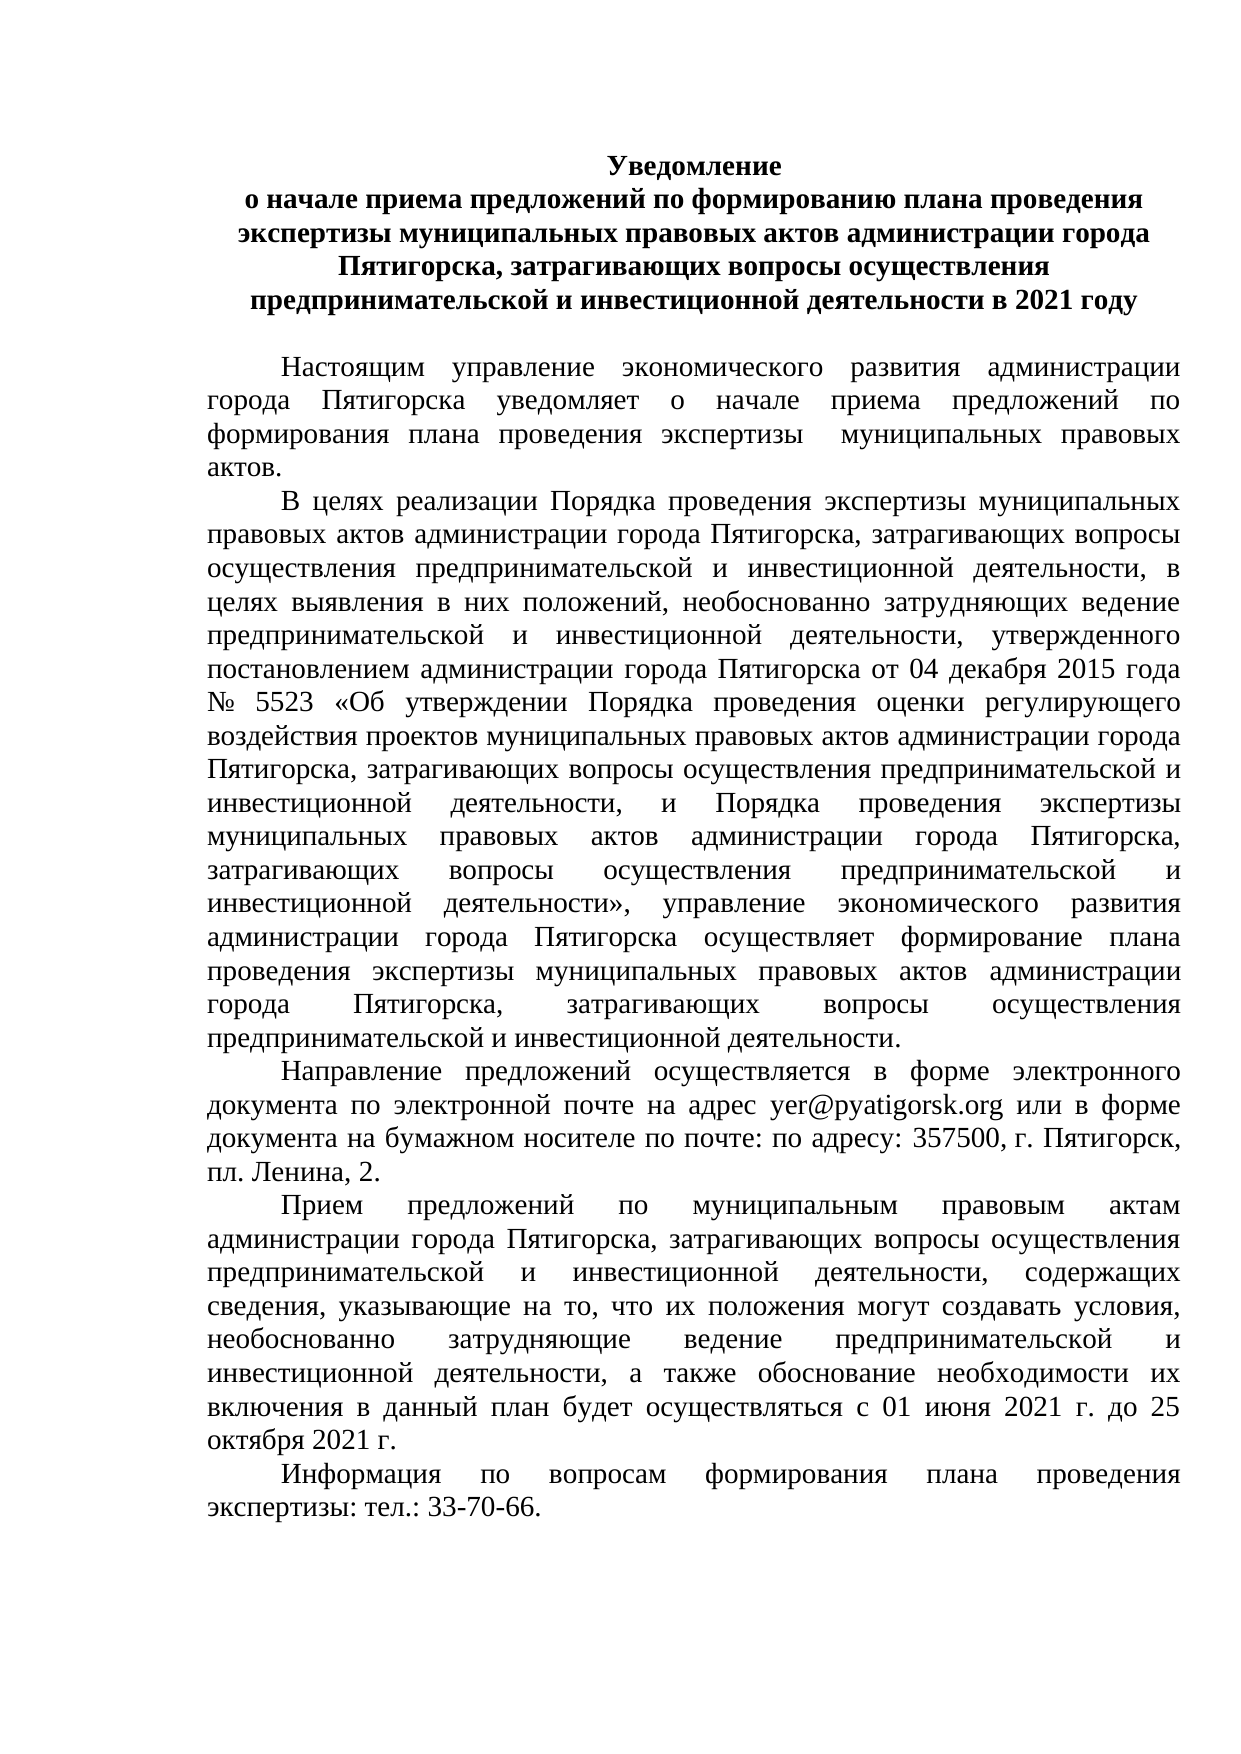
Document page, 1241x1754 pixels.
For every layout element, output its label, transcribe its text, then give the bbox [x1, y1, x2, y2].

text Информация по вопросам формирования плана проведения экспертизы: тел.: 33-70-66. [207, 1456, 1181, 1523]
text Уведомление [207, 148, 1181, 181]
text Направление предложений осуществляется в форме электронного документа по электронной почте на адрес yer@pyatigorsk.org или в форме документа на бумажном носителе по почте: по адресу: 357500, г. Пятигорск, пл. Ленина, 2. [207, 1053, 1181, 1187]
text о начале приема предложений по формированию плана проведения экспертизы муниципальных правовых актов администрации города Пятигорска, затрагивающих вопросы осуществления предпринимательской и инвестиционной деятельности в 2021 году [207, 181, 1181, 315]
text Настоящим управление экономического развития администрации города Пятигорска уведомляет о начале приема предложений по формирования плана проведения экспертизы муниципальных правовых актов. [207, 349, 1181, 483]
text В целях реализации Порядка проведения экспертизы муниципальных правовых актов администрации города Пятигорска, затрагивающих вопросы осуществления предпринимательской и инвестиционной деятельности, в целях выявления в них положений, необоснованно затрудняющих ведение предпринимательской и инвестиционной деятельности, утвержденного постановлением администрации города Пятигорска от 04 декабря 2015 года № 5523 «Об утверждении Порядка проведения оценки регулирующего воздействия проектов муниципальных правовых актов администрации города Пятигорска, затрагивающих вопросы осуществления предпринимательской и инвестиционной деятельности, и Порядка проведения экспертизы муниципальных правовых актов администрации города Пятигорска, затрагивающих вопросы осуществления предпринимательской и инвестиционной деятельности», управление экономического развития администрации города Пятигорска осуществляет формирование плана проведения экспертизы муниципальных правовых актов администрации города Пятигорска, затрагивающих вопросы осуществления предпринимательской и инвестиционной деятельности. [207, 483, 1181, 1053]
text Прием предложений по муниципальным правовым актам администрации города Пятигорска, затрагивающих вопросы осуществления предпринимательской и инвестиционной деятельности, содержащих сведения, указывающие на то, что их положения могут создавать условия, необоснованно затрудняющие ведение предпринимательской и инвестиционной деятельности, а также обоснование необходимости их включения в данный план будет осуществляться с 01 июня 2021 г. до 25 октября 2021 г. [207, 1187, 1181, 1456]
